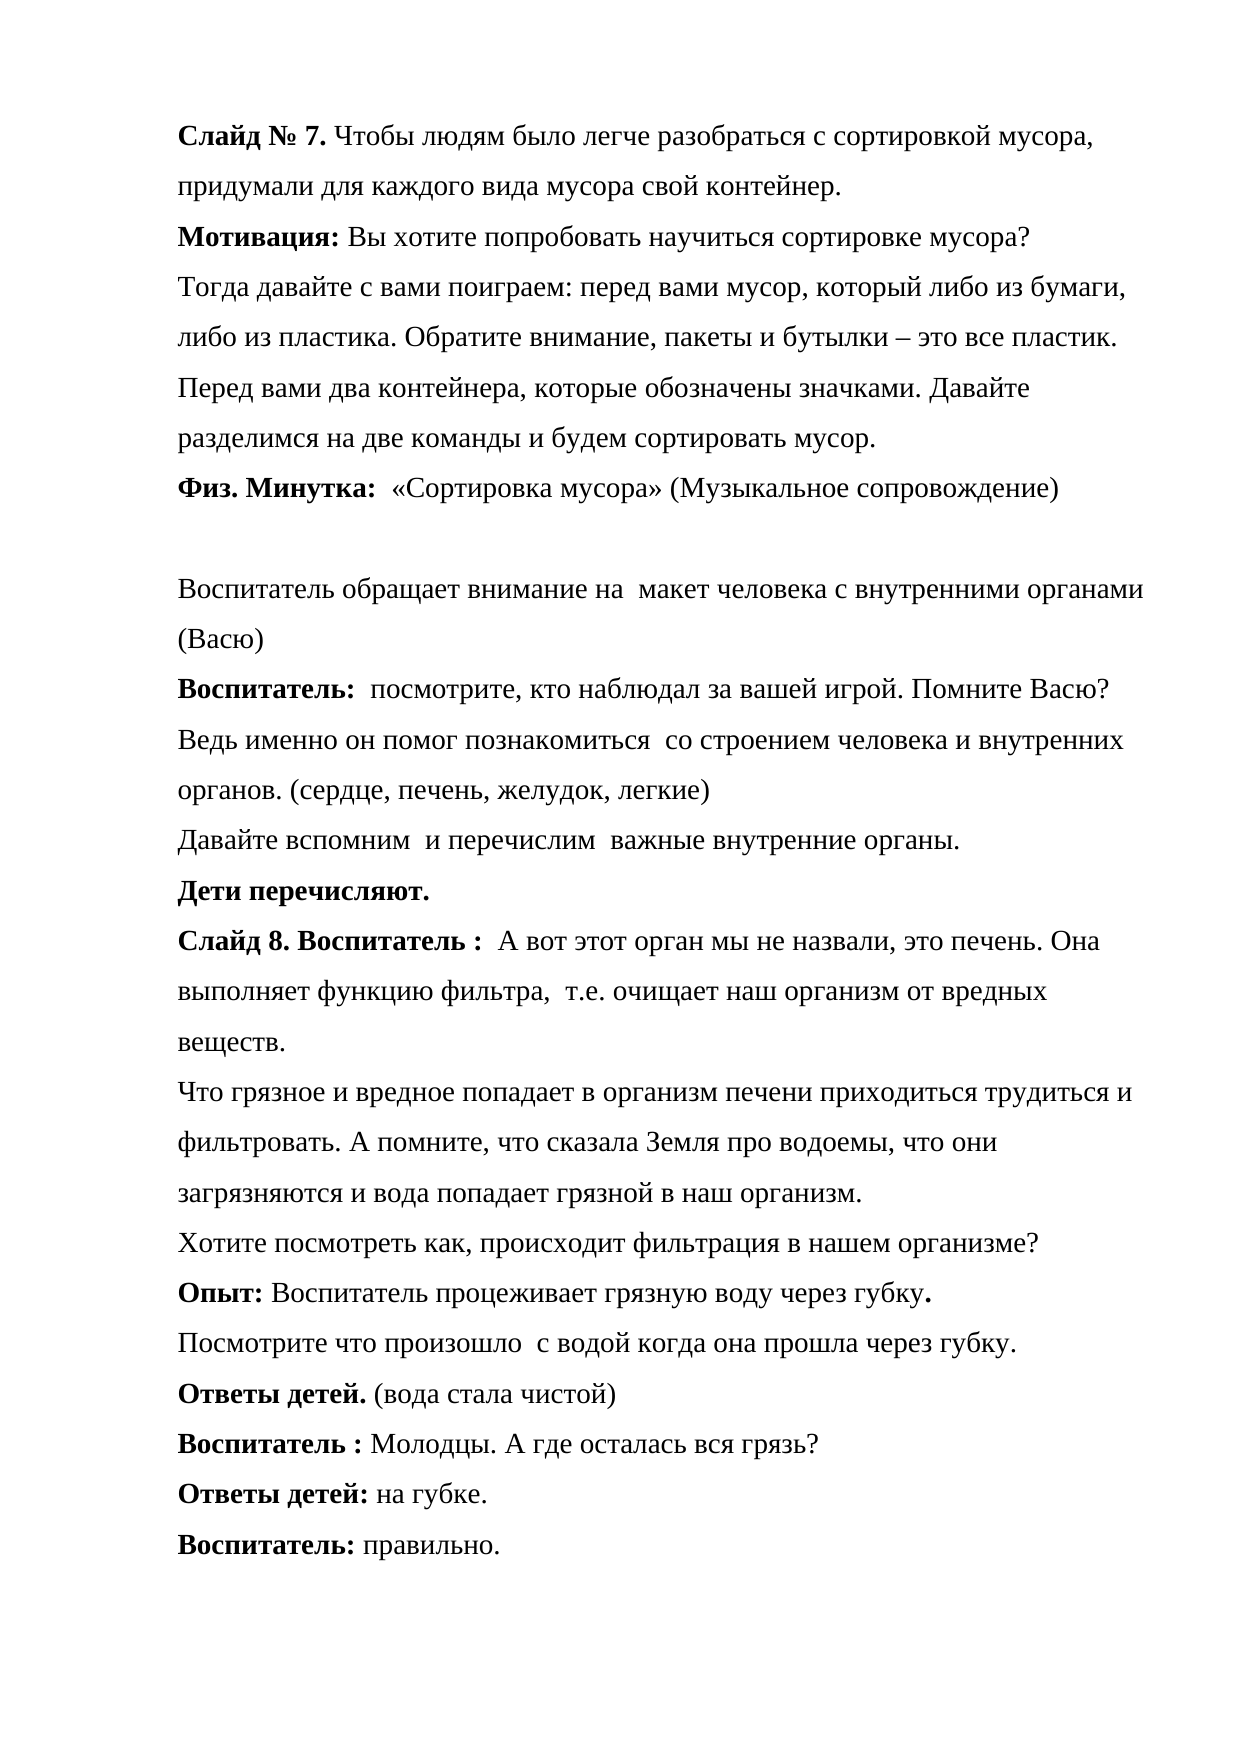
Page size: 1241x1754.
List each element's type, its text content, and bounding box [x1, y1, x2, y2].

text Воспитатель: правильно. [177, 1527, 1152, 1560]
text Хотите посмотреть как, происходит фильтрация в нашем организме? [177, 1225, 1152, 1258]
text Что грязное и вредное попадает в организм печени приходиться трудиться и фильтровать. А помните, что сказала Земля про водоемы, что они загрязняются и вода попадает грязной в наш организм. [177, 1074, 1152, 1208]
text Воспитатель: посмотрите, кто наблюдал за вашей игрой. Помните Васю? Ведь именно он помог познакомиться со строением человека и внутренних органов. (сердце, печень, желудок, легкие) [177, 672, 1152, 806]
text Посмотрите что произошло с водой когда она прошла через губку. [177, 1326, 1152, 1359]
text Ответы детей: на губке. [177, 1477, 1152, 1510]
text Мотивация: Вы хотите попробовать научиться сортировке мусора? [177, 219, 1152, 252]
text Ответы детей. (вода стала чистой) [177, 1376, 1152, 1409]
text Дети перечисляют. [177, 873, 1152, 906]
text Воспитатель : Молодцы. А где осталась вся грязь? [177, 1426, 1152, 1460]
text Давайте вспомним и перечислим важные внутренние органы. [177, 822, 1152, 856]
text Физ. Минутка: «Сортировка мусора» (Музыкальное сопровождение) [177, 470, 1152, 504]
text Слайд 8. Воспитатель : А вот этот орган мы не назвали, это печень. Она выполняет функцию фильтра, т.е. очищает наш организм от вредных веществ. [177, 923, 1152, 1057]
text Тогда давайте с вами поиграем: перед вами мусор, который либо из бумаги, либо из пластика. Обратите внимание, пакеты и бутылки – это все пластик. Перед вами два контейнера, которые обозначены значками. Давайте разделимся на две команды и будем сортировать мусор. [177, 269, 1152, 453]
text Опыт: Воспитатель процеживает грязную воду через губку. [177, 1275, 1152, 1309]
text Слайд № 7. Чтобы людям было легче разобраться с сортировкой мусора, придумали для каждого вида мусора свой контейнер. [177, 118, 1152, 202]
text Воспитатель обращает внимание на макет человека с внутренними органами (Васю) [177, 571, 1152, 655]
